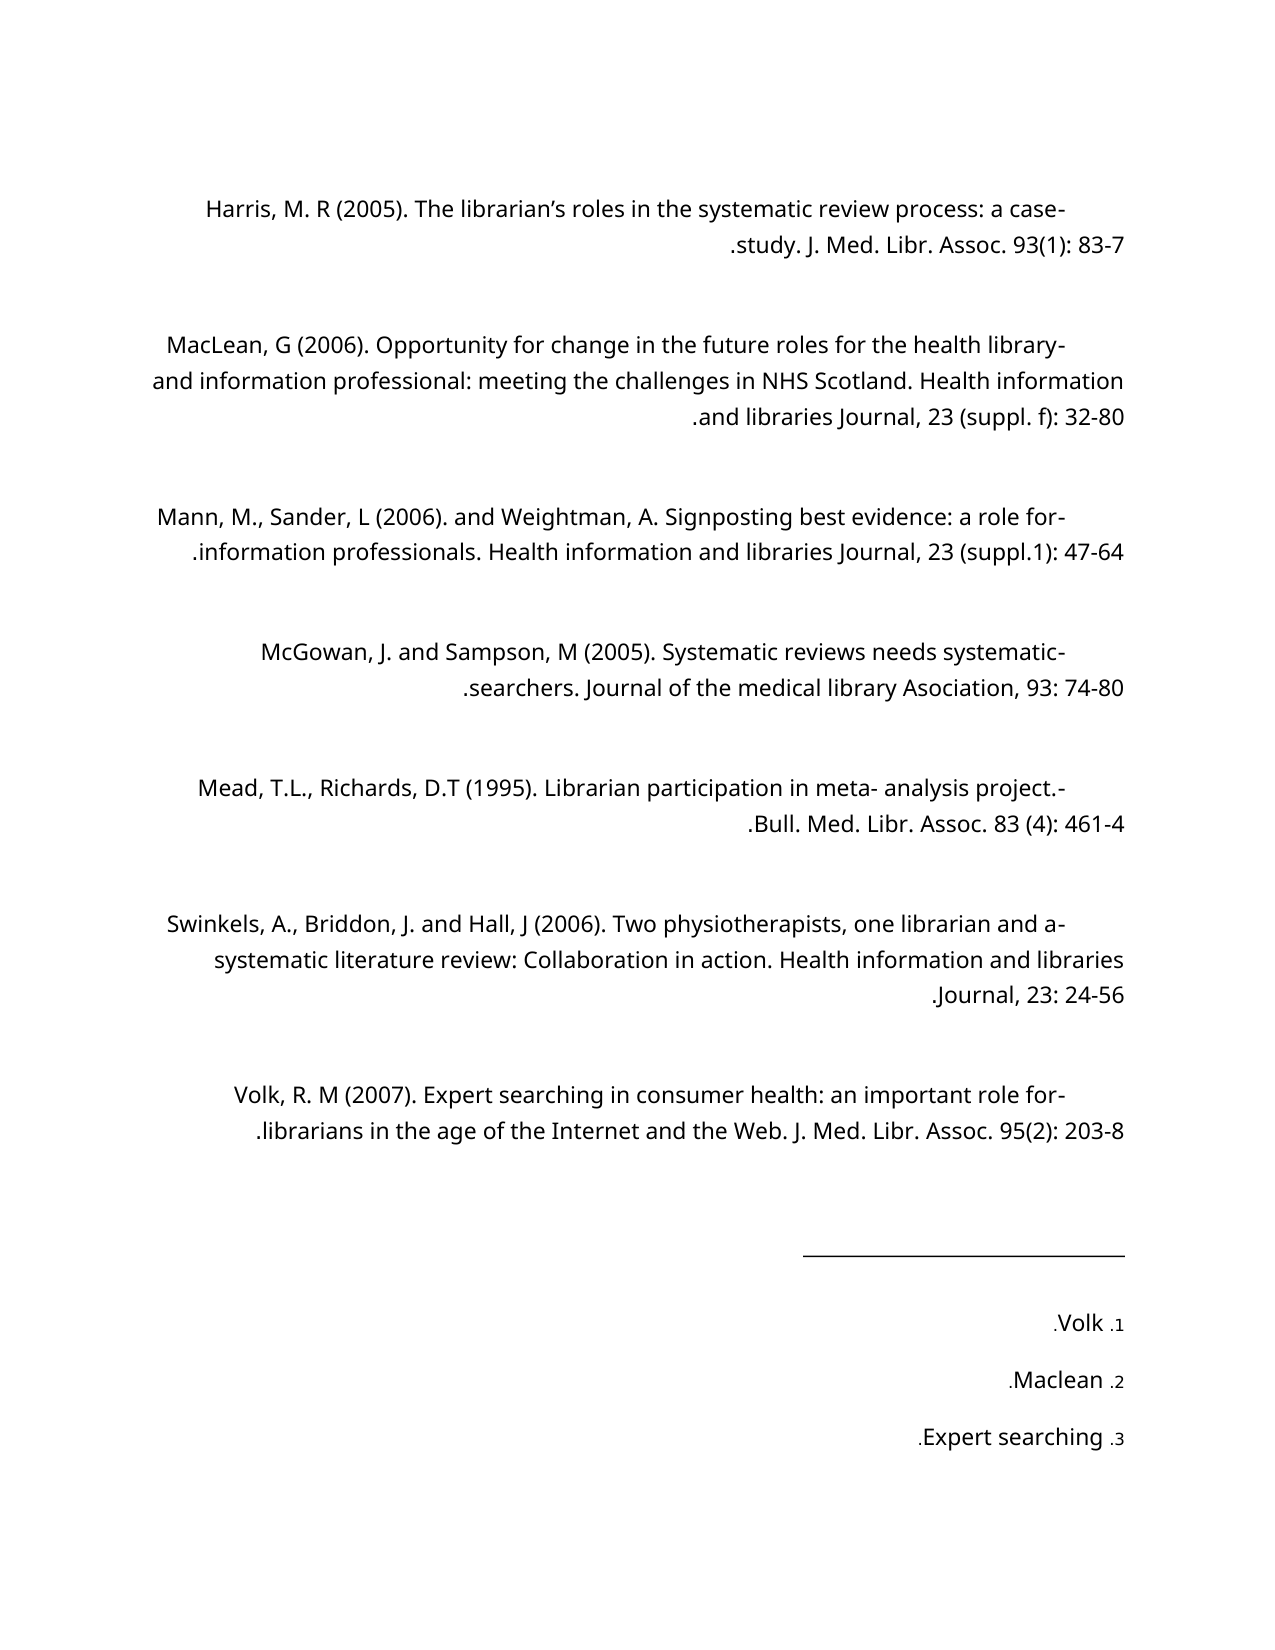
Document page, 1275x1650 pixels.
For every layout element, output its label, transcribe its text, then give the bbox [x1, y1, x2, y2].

text -Volk, R. M (2007). Expert searching in consumer health: an important role for librarians in the age of the Internet and the Web. J. Med. Libr. Assoc. 95(2): 203-8. [150, 1079, 1125, 1146]
text -Harris, M. R (2005). The librarian’s roles in the systematic review process: a case study. J. Med. Libr. Assoc. 93(1): 83-7. [150, 193, 1125, 260]
text 2. Maclean. [150, 1364, 1125, 1395]
text 3. Expert searching. [150, 1420, 1125, 1452]
text -Mann, M., Sander, L (2006). and Weightman, A. Signposting best evidence: a role for information professionals. Health information and libraries Journal, 23 (suppl.1): 47-64. [150, 500, 1125, 568]
text -Swinkels, A., Briddon, J. and Hall, J (2006). Two physiotherapists, one librarian and a systematic literature review: Collaboration in action. Health information and libraries Journal, 23: 24-56. [150, 908, 1125, 1011]
text -Mead, T.L., Richards, D.T (1995). Librarian participation in meta- analysis project. Bull. Med. Libr. Assoc. 83 (4): 461-4. [150, 772, 1125, 839]
text -McGowan, J. and Sampson, M (2005). Systematic reviews needs systematic searchers. Journal of the medical library Asociation, 93: 74-80. [150, 636, 1125, 703]
text 1. Volk. [150, 1307, 1125, 1338]
text -MacLean, G (2006). Opportunity for change in the future roles for the health library and information professional: meeting the challenges in NHS Scotland. Health information and libraries Journal, 23 (suppl. f): 32-80. [150, 329, 1125, 432]
